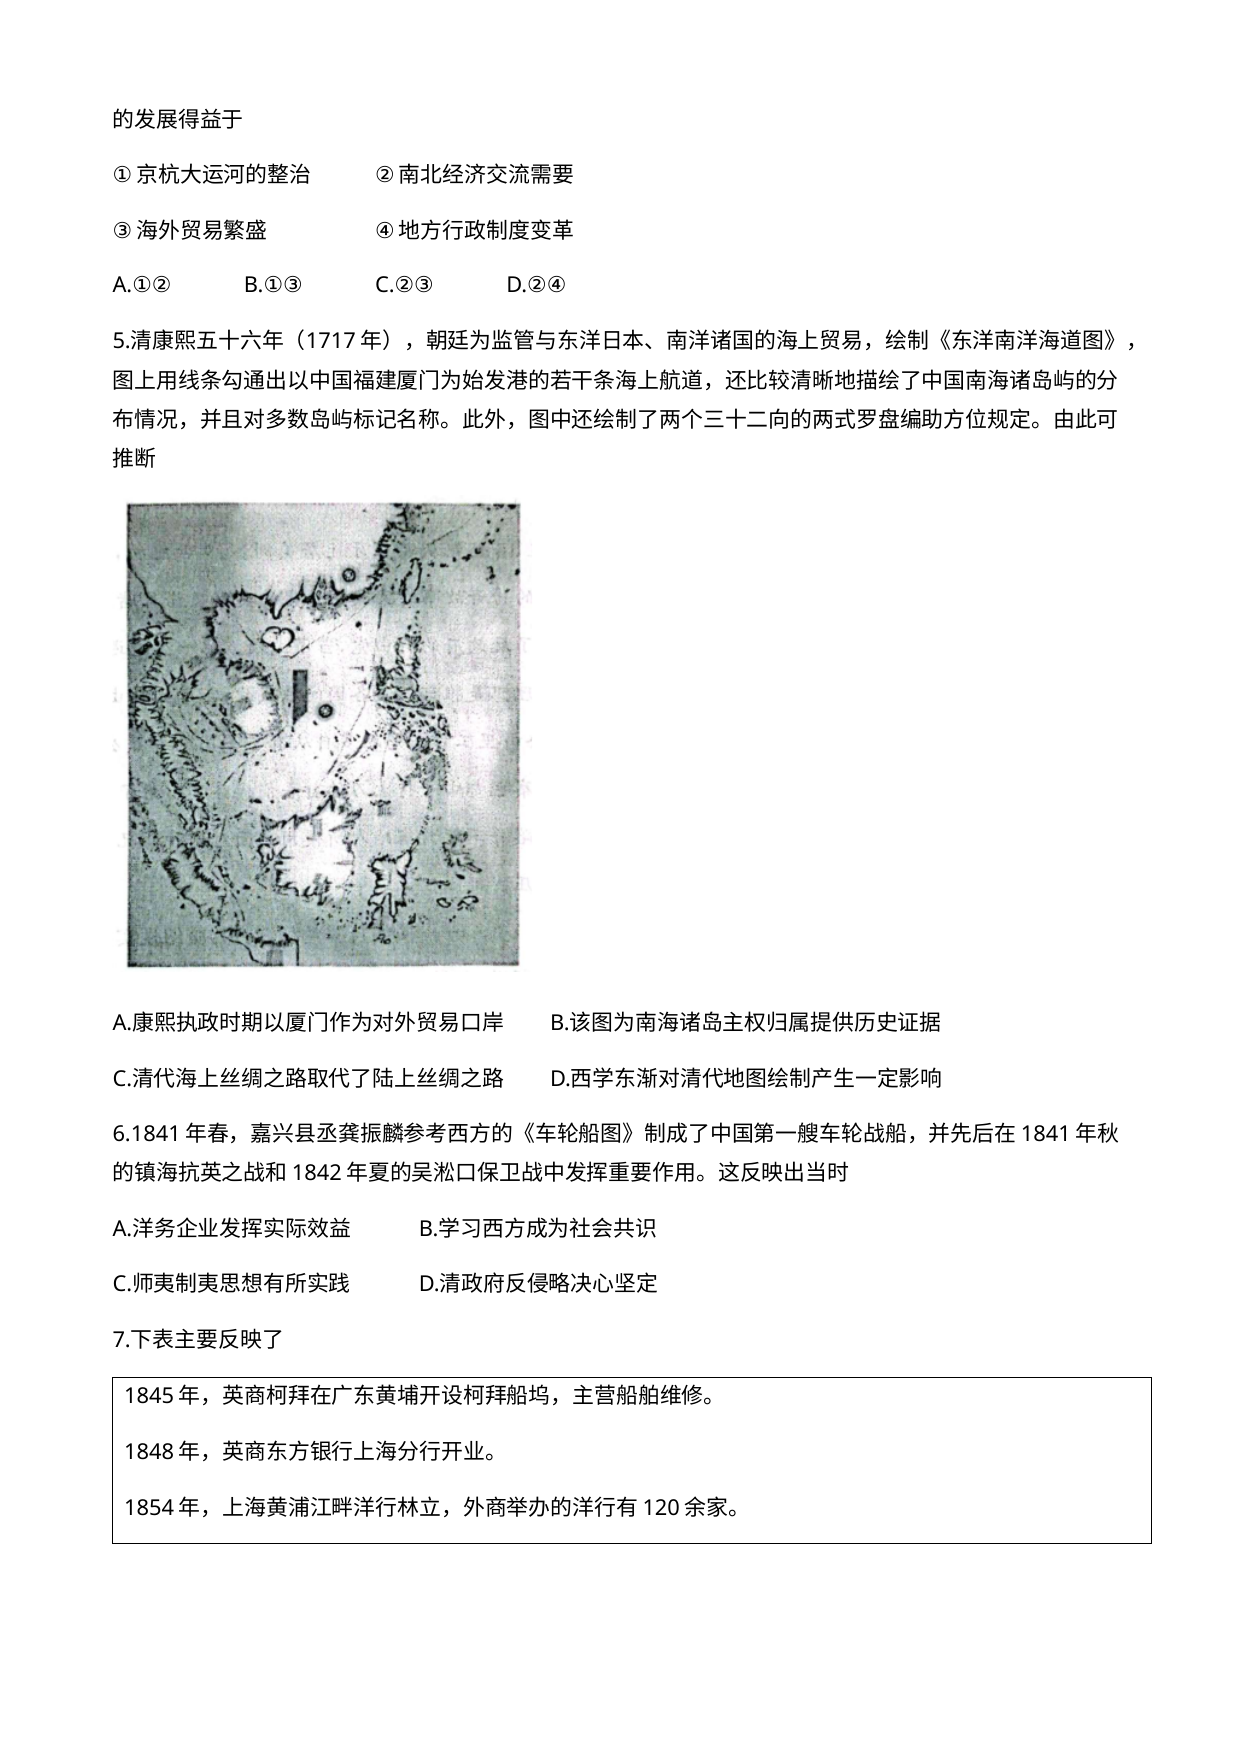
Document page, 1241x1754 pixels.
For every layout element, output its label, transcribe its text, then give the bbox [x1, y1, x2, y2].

text 5.清康熙五十六年（1717年），朝廷为监管与东洋日本、南洋诸国的海上贸易，绘制《东洋南洋海道图》，图上用线条勾通出以中国福建厦门为始发港的若干条海上航道，还比较清晰地描绘了中国南海诸岛屿的分布情况，并且对多数岛屿标记名称。此外，图中还绘制了两个三十二向的两式罗盘编助方位规定。由此可推断 [112, 323, 1128, 473]
text 6.1841年春，嘉兴县丞龚振麟参考西方的《车轮船图》制成了中国第一艘车轮战船，并先后在1841年秋的镇海抗英之战和1842年夏的吴淞口保卫战中发挥重要作用。这反映出当时 [112, 1116, 1128, 1187]
picture [112, 495, 533, 972]
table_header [113, 1378, 1151, 1543]
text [112, 102, 1128, 134]
text A.康熙执政时期以厦门作为对外贸易口岸 B.该图为南海诸岛主权归属提供历史证据 [112, 1005, 1128, 1037]
text A.洋务企业发挥实际效益 B.学习西方成为社会共识 [112, 1211, 1128, 1243]
text 7.下表主要反映了 [112, 1322, 1128, 1354]
text ①京杭大运河的整治 ②南北经济交流需要 [112, 157, 1128, 189]
text A.①② B.①③ C.②③ D.②④ [112, 268, 1128, 301]
text C.清代海上丝绸之路取代了陆上丝绸之路 D.西学东渐对清代地图绘制产生一定影响 [112, 1061, 1128, 1093]
text C.师夷制夷思想有所实践 D.清政府反侵略决心坚定 [112, 1266, 1128, 1298]
text ③海外贸易繁盛 ④地方行政制度变革 [112, 213, 1128, 245]
